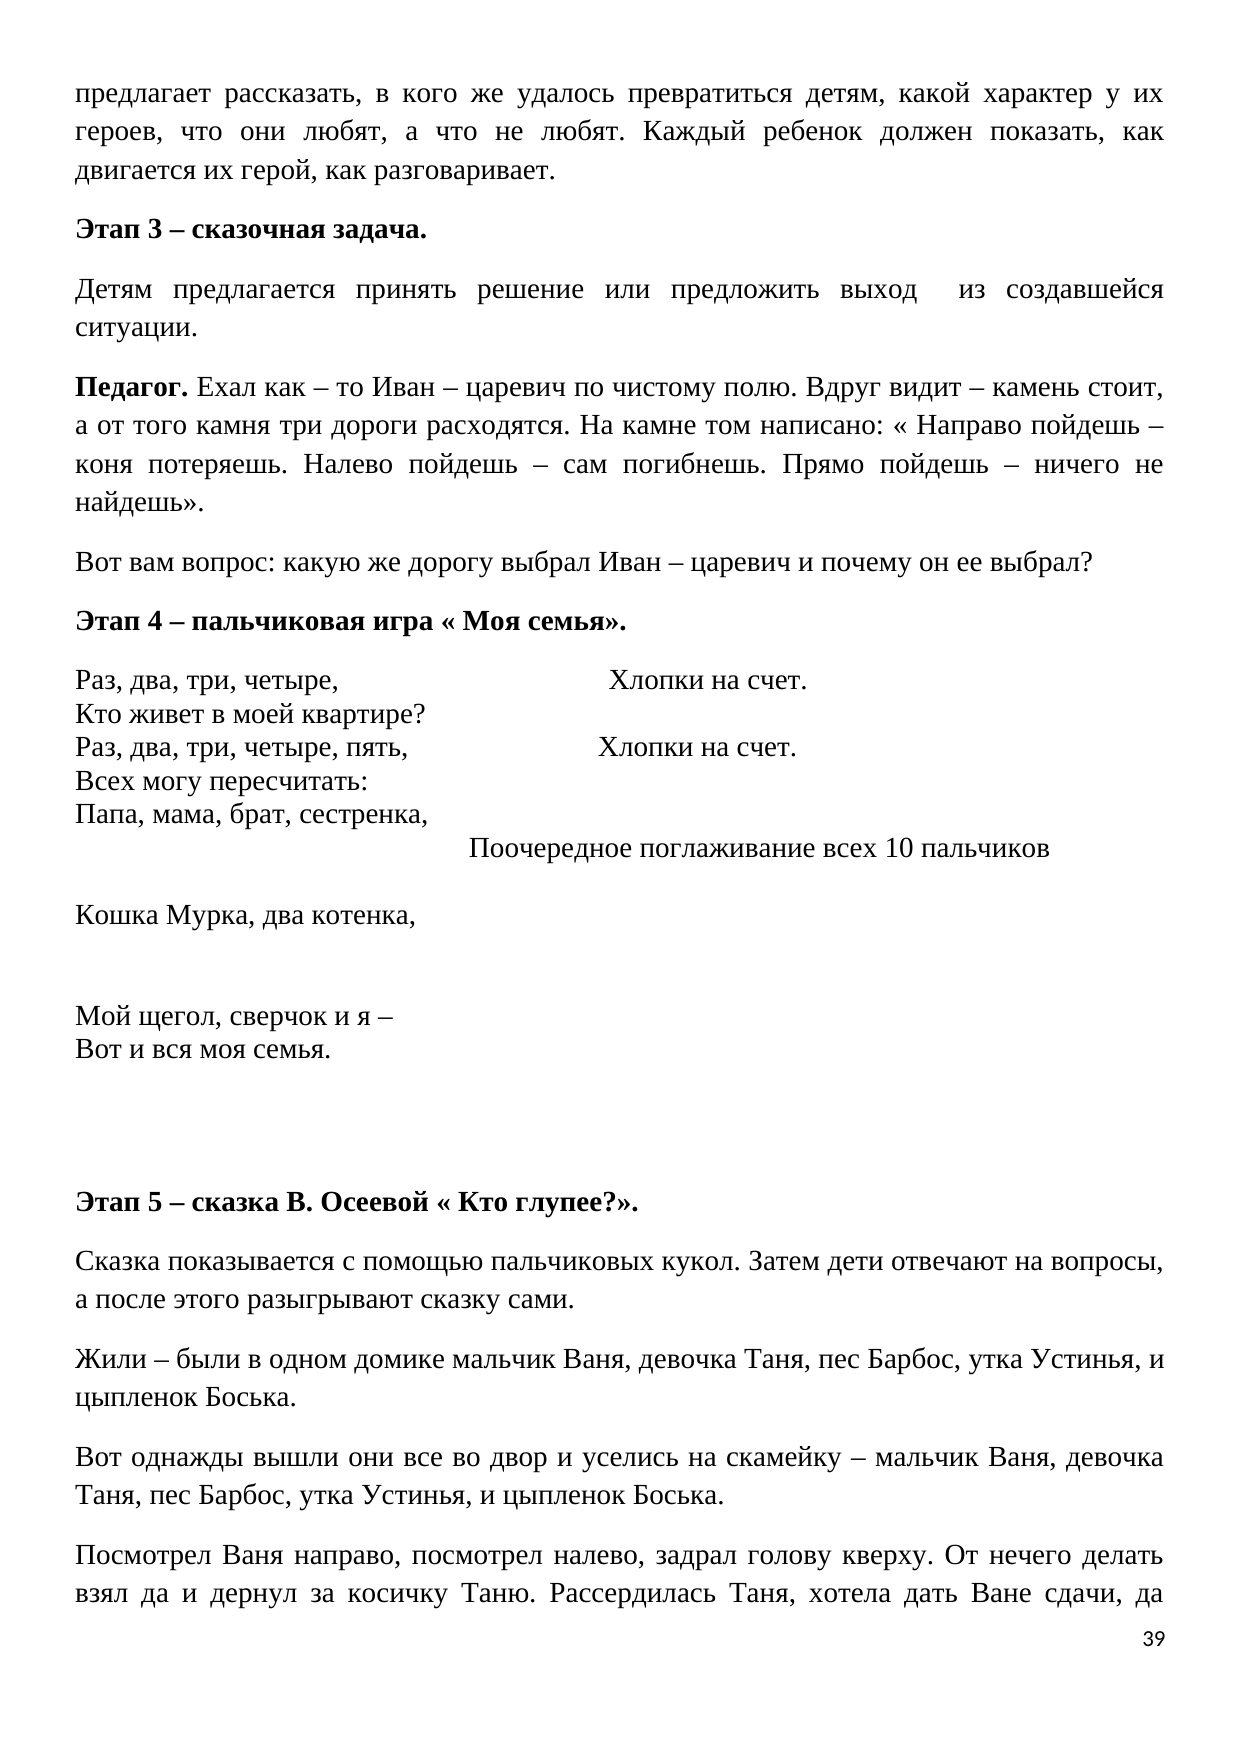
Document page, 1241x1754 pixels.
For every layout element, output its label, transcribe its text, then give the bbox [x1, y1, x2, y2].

text Сказка показывается с помощью пальчиковых кукол. Затем дети отвечают на вопросы, а после этого разыгрывают сказку сами. [75, 1243, 1165, 1315]
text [75, 1537, 1165, 1609]
text Этап 5 – сказка В. Осеевой « Кто глупее?». [75, 1184, 1165, 1217]
text Кто живет в моей квартире? [75, 696, 1165, 729]
text Детям предлагается принять решение или предложить выход из создавшейся ситуации. [75, 271, 1165, 343]
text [75, 75, 1165, 186]
text Папа, мама, брат, сестренка, [75, 797, 1165, 830]
text Мой щегол, сверчок и я – [75, 998, 1165, 1031]
text Вот и вся моя семья. [75, 1031, 1165, 1065]
text Жили – были в одном домике мальчик Ваня, девочка Таня, пес Барбос, утка Устинья, и цыпленок Боська. [75, 1341, 1165, 1413]
text Этап 4 – пальчиковая игра « Моя семья». [75, 603, 1165, 637]
text Этап 3 – сказочная задача. [75, 211, 1165, 245]
text Вот однажды вышли они все во двор и уселись на скамейку – мальчик Ваня, девочка Таня, пес Барбос, утка Устинья, и цыпленок Боська. [75, 1439, 1165, 1511]
text Поочередное поглаживание всех 10 пальчиков [75, 830, 1165, 864]
text Вот вам вопрос: какую же дорогу выбрал Иван – царевич и почему он ее выбрал? [75, 544, 1165, 577]
text Всех могу пересчитать: [75, 763, 1165, 797]
text Раз, два, три, четыре, Хлопки на счет. [75, 662, 1165, 696]
text Раз, два, три, четыре, пять, Хлопки на счет. [75, 729, 1165, 763]
text Кошка Мурка, два котенка, [75, 897, 1165, 931]
text Педагог. Ехал как – то Иван – царевич по чистому полю. Вдруг видит – камень стоит, а от того камня три дороги расходятся. На камне том написано: « Направо пойдешь – коня потеряешь. Налево пойдешь – сам погибнешь. Прямо пойдешь – ничего не найдешь». [75, 369, 1165, 518]
